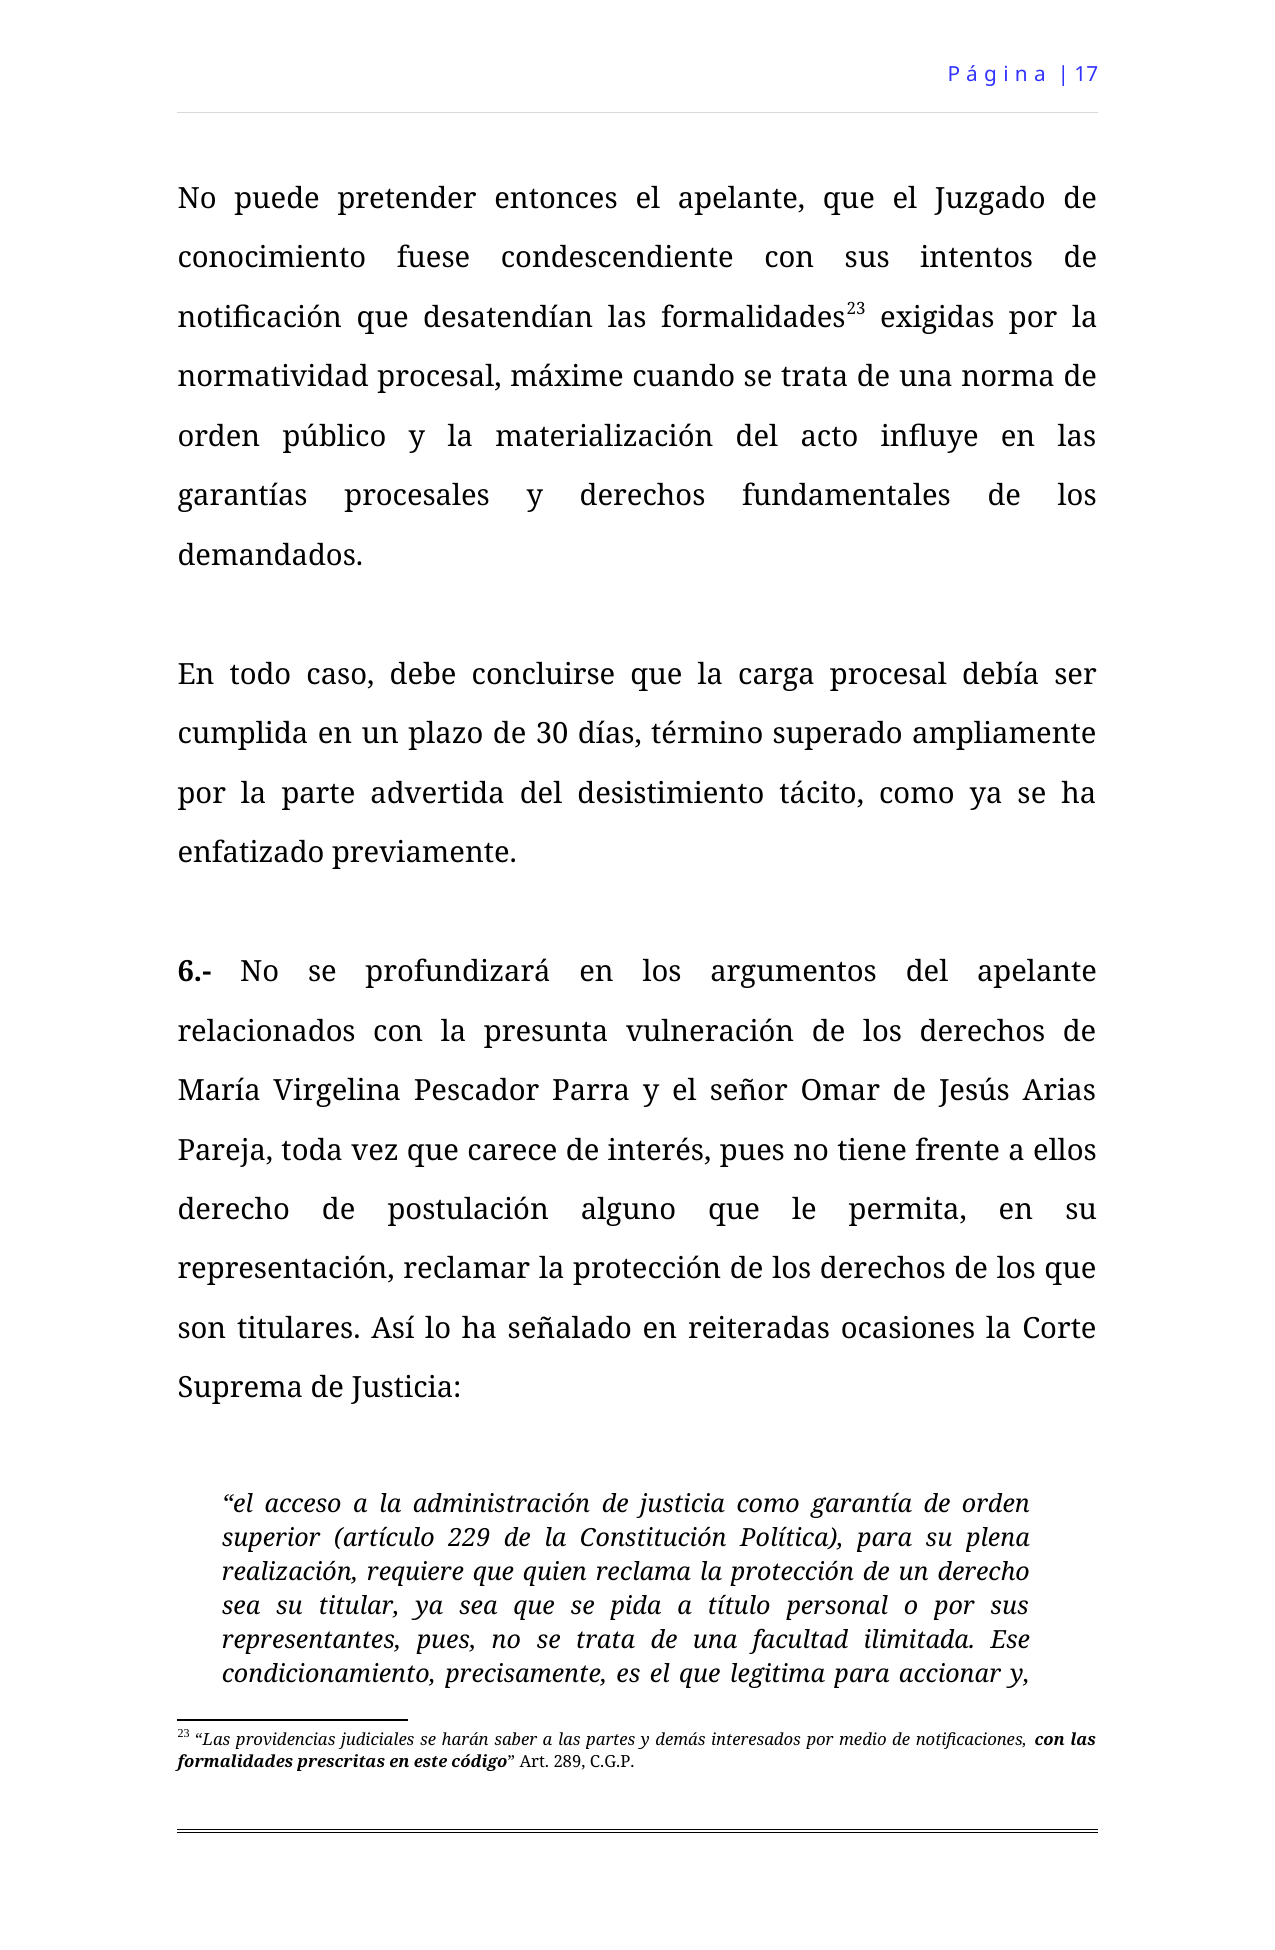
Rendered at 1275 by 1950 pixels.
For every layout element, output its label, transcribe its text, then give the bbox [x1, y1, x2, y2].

text 6.- No se profundizará en los argumentos del apelante relacionados con la presunta vulneración de los derechos de María Virgelina Pescador Parra y el señor Omar de Jesús Arias Pareja, toda vez que carece de interés, pues no tiene frente a ellos derecho de postulación alguno que le permita, en su representación, reclamar la protección de los derechos de los que son titulares. Así lo ha señalado en reiteradas ocasiones la Corte Suprema de Justicia: [177, 950, 1098, 1406]
text No puede pretender entonces el apelante, que el Juzgado de conocimiento fuese condescendiente con sus intentos de notificación que desatendían las formalidades exigidas por la normatividad procesal, máxime cuando se trata de una norma de orden público y la materialización del acto influye en las garantías procesales y derechos fundamentales de los demandados. [177, 177, 1098, 574]
text En todo caso, debe concluirse que la carga procesal debía ser cumplida en un plazo de 30 días, término superado ampliamente por la parte advertida del desistimiento tácito, como ya se ha enfatizado previamente. [177, 653, 1098, 871]
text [222, 1486, 1033, 1690]
